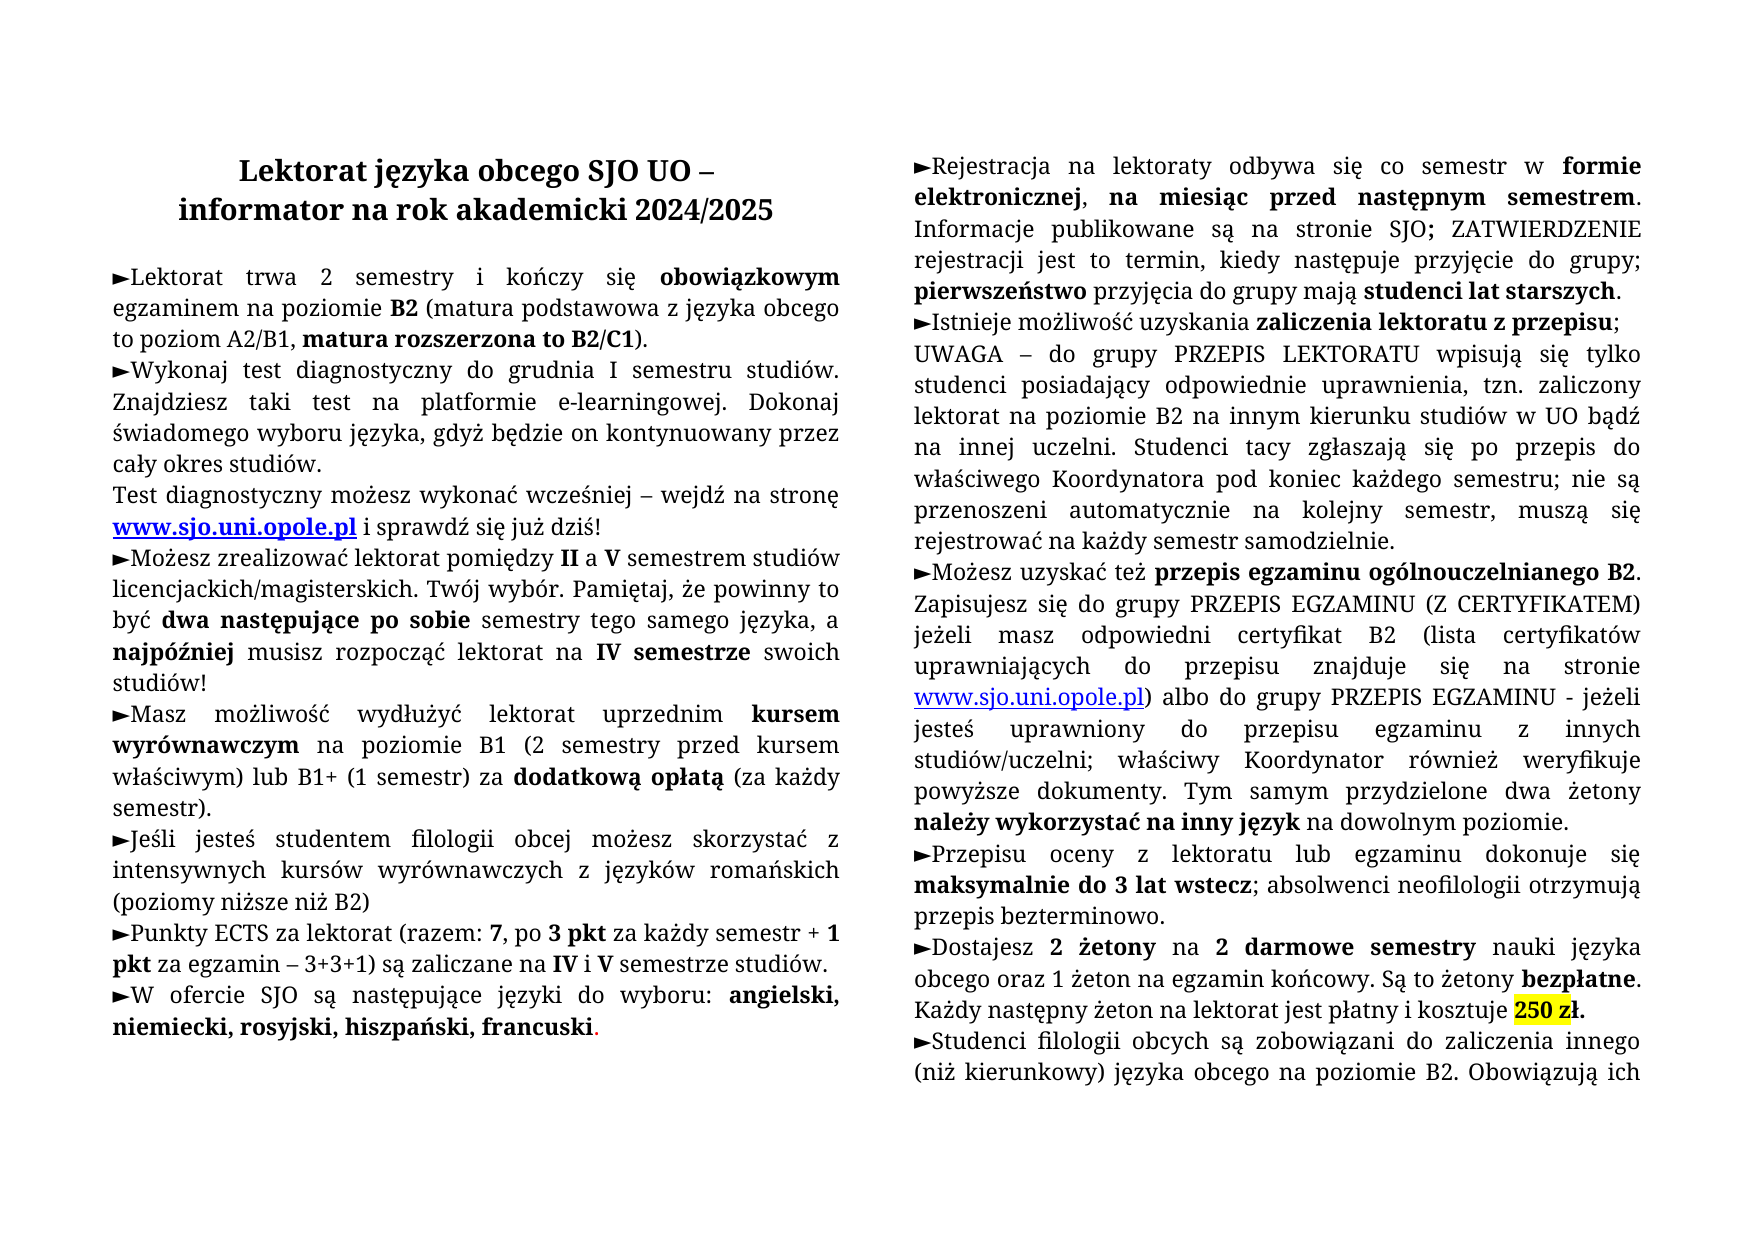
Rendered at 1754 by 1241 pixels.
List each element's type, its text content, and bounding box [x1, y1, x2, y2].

text ►Możesz zrealizować lektorat pomiędzy II a V semestrem studiów licencjackich/magisterskich. Twój wybór. Pamiętaj, że powinny to być dwa następujące po sobie semestry tego samego języka, a najpóźniej musisz rozpocząć lektorat na IV semestrze swoich studiów! [112, 542, 840, 698]
text ►Istnieje możliwość uzyskania zaliczenia lektoratu z przepisu; [914, 306, 1641, 337]
text ►Dostajesz 2 żetony na 2 darmowe semestry nauki języka obcego oraz 1 żeton na egzamin końcowy. Są to żetony bezpłatne. Każdy następny żeton na lektorat jest płatny i kosztuje 250 zł. [914, 931, 1641, 1025]
text ►Przepisu oceny z lektoratu lub egzaminu dokonuje się maksymalnie do 3 lat wstecz; absolwenci neofilologii otrzymują przepis bezterminowo. [914, 837, 1641, 931]
text ►Jeśli jesteś studentem filologii obcej możesz skorzystać z intensywnych kursów wyrównawczych z języków romańskich (poziomy niższe niż B2) [112, 823, 840, 917]
text ►Masz możliwość wydłużyć lektorat uprzednim kursem wyrównawczym na poziomie B1 (2 semestry przed kursem właściwym) lub B1+ (1 semestr) za dodatkową opłatą (za każdy semestr). [112, 698, 840, 823]
text informator na rok akademicki 2024/2025 [112, 190, 840, 229]
text ►W ofercie SJO są następujące języki do wyboru: angielski, niemiecki, rosyjski, hiszpański, francuski. [112, 979, 840, 1042]
text ►Możesz uzyskać też przepis egzaminu ogólnouczelnianego B2. Zapisujesz się do grupy PRZEPIS EGZAMINU (Z CERTYFIKATEM) jeżeli masz odpowiedni certyfikat B2 (lista certyfikatów uprawniających do przepisu znajduje się na stronie www.sjo.uni.opole.pl) albo do grupy PRZEPIS EGZAMINU - jeżeli jesteś uprawniony do przepisu egzaminu z innych studiów/uczelni; właściwy Koordynator również weryfikuje powyższe dokumenty. Tym samym przydzielone dwa żetony należy wykorzystać na inny język na dowolnym poziomie. [914, 556, 1641, 837]
text ►Wykonaj test diagnostyczny do grudnia I semestru studiów. Znajdziesz taki test na platformie e-learningowej. Dokonaj świadomego wyboru języka, gdyż będzie on kontynuowany przez cały okres studiów. [112, 354, 840, 479]
text ►Rejestracja na lektoraty odbywa się co semestr w formie elektronicznej, na miesiąc przed następnym semestrem. Informacje publikowane są na stronie SJO; ZATWIERDZENIE rejestracji jest to termin, kiedy następuje przyjęcie do grupy; pierwszeństwo przyjęcia do grupy mają studenci lat starszych. [914, 150, 1641, 306]
text UWAGA – do grupy PRZEPIS LEKTORATU wpisują się tylko studenci posiadający odpowiednie uprawnienia, tzn. zaliczony lektorat na poziomie B2 na innym kierunku studiów w UO bądź na innej uczelni. Studenci tacy zgłaszają się po przepis do właściwego Koordynatora pod koniec każdego semestru; nie są przenoszeni automatycznie na kolejny semestr, muszą się rejestrować na każdy semestr samodzielnie. [914, 337, 1641, 556]
text Lektorat języka obcego SJO UO – [112, 150, 840, 190]
text ►Lektorat trwa 2 semestry i kończy się obowiązkowym egzaminem na poziomie B2 (matura podstawowa z języka obcego to poziom A2/B1, matura rozszerzona to B2/C1). [112, 261, 840, 354]
text Test diagnostyczny możesz wykonać wcześniej – wejdź na stronę www.sjo.uni.opole.pl i sprawdź się już dziś! [112, 479, 840, 542]
text ►Punkty ECTS za lektorat (razem: 7, po 3 pkt za każdy semestr + 1 pkt za egzamin – 3+3+1) są zaliczane na IV i V semestrze studiów. [112, 917, 840, 979]
